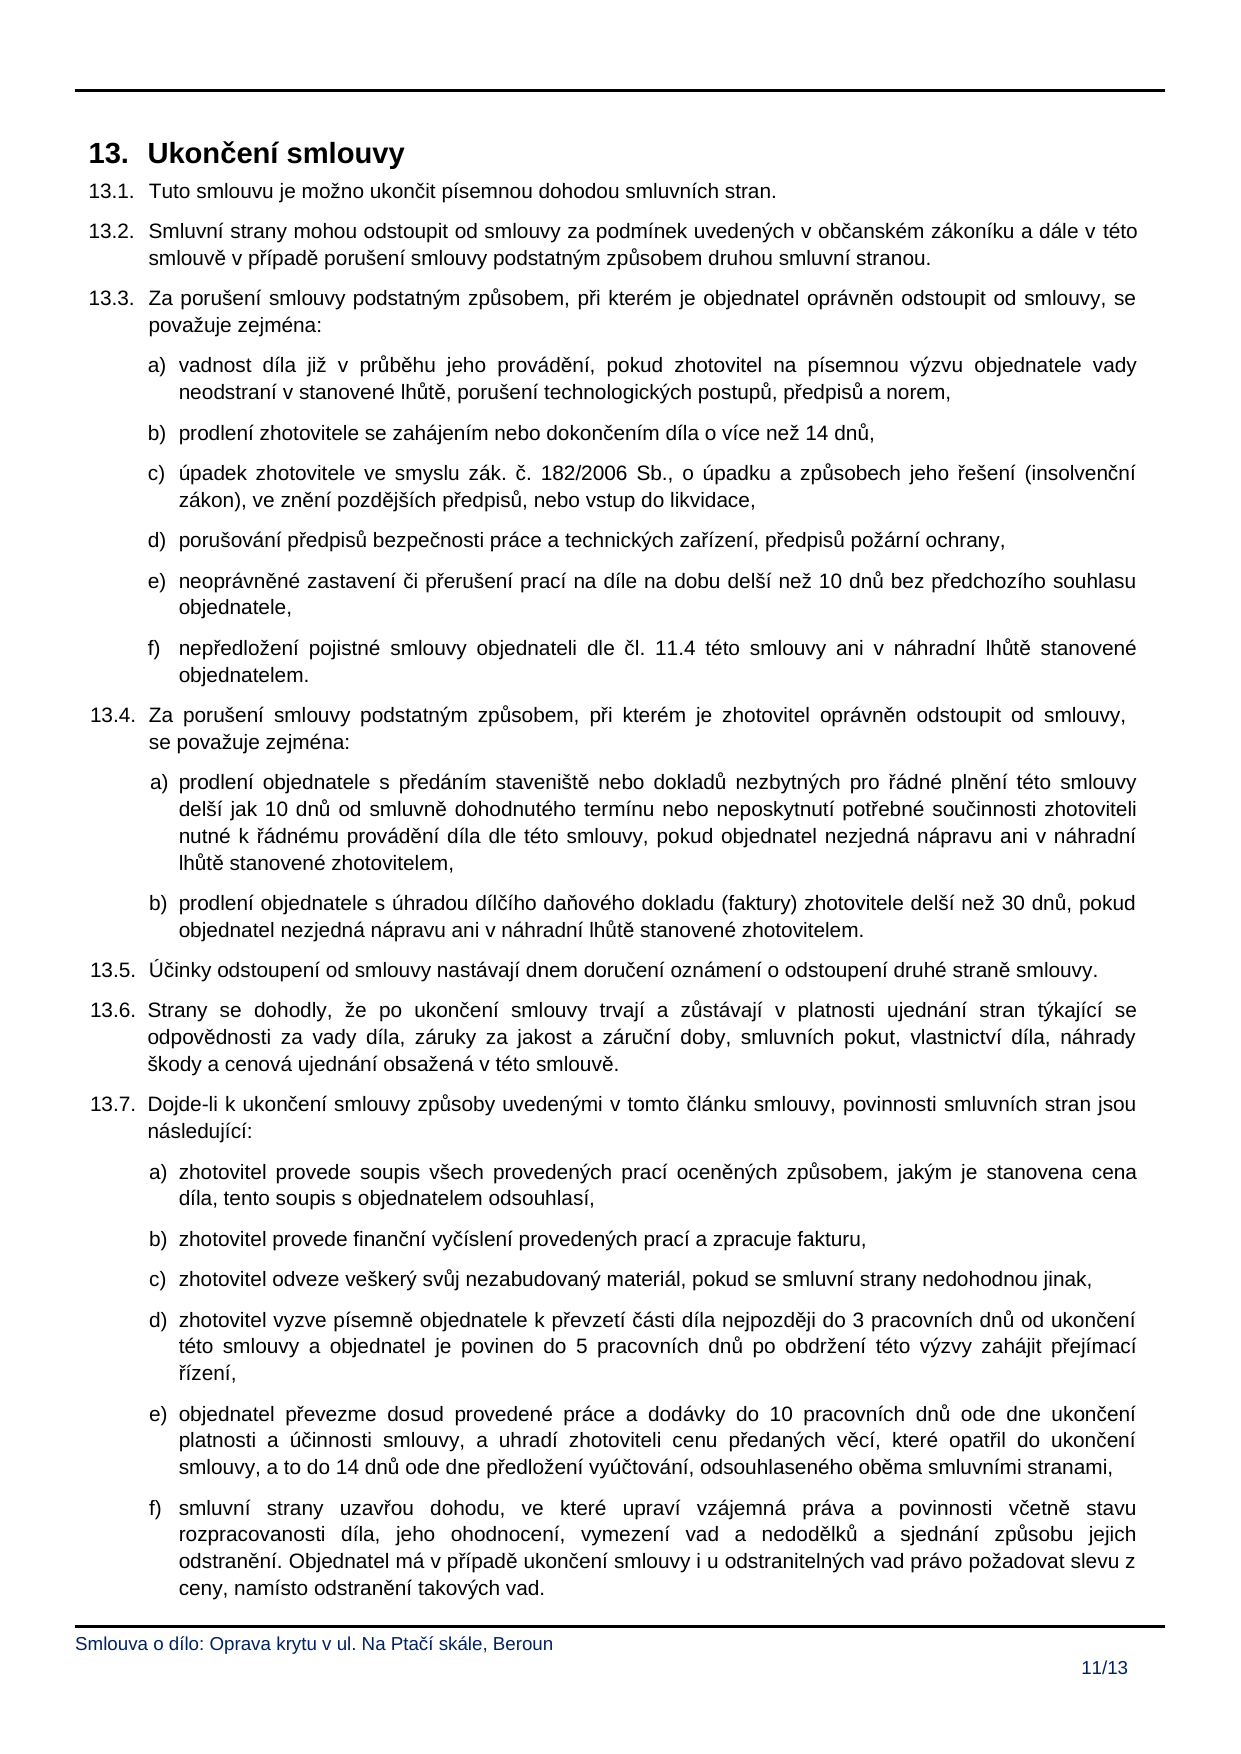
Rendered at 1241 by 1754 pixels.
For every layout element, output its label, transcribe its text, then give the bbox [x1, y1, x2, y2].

list zhotovitel provede soupis všech provedených prací oceněných způsobem, jakým je stanovena cena díla, tento soupis s objednatelem odsouhlasí, [149, 1159, 1138, 1210]
list zhotovitel odveze veškerý svůj nezabudovaný materiál, pokud se smluvní strany nedohodnou jinak, [149, 1267, 1138, 1291]
list zhotovitel vyzve písemně objednatele k převzetí části díla nejpozději do 3 pracovních dnů od ukončení této smlouvy a objednatel je povinen do 5 pracovních dnů po obdržení této výzvy zahájit přejímací řízení, [149, 1307, 1138, 1385]
text 13.6. Strany se dohodly, že po ukončení smlouvy trvají a zůstávají v platnosti ujednání stran týkající se odpovědnosti za vady díla, záruky za jakost a záruční doby, smluvních pokut, vlastnictví díla, náhrady škody a cenová ujednání obsažená v této smlouvě. [90, 998, 1138, 1076]
list smluvní strany uzavřou dohodu, ve které upraví vzájemná práva a povinnosti včetně stavu rozpracovanosti díla, jeho ohodnocení, vymezení vad a nedodělků a sjednání způsobu jejich odstranění. Objednatel má v případě ukončení smlouvy i u odstranitelných vad právo požadovat slevu z ceny, namísto odstranění takových vad. [149, 1495, 1138, 1600]
text 13.5. Účinky odstoupení od smlouvy nastávají dnem doručení oznámení o odstoupení druhé straně smlouvy. [90, 958, 1138, 982]
list vadnost díla již v průběhu jeho provádění, pokud zhotovitel na písemnou výzvu objednatele vady neodstraní v stanovené lhůtě, porušení technologických postupů, předpisů a norem, [148, 353, 1138, 404]
text 13.2. Smluvní strany mohou odstoupit od smlouvy za podmínek uvedených v občanském zákoníku a dále v této smlouvě v případě porušení smlouvy podstatným způsobem druhou smluvní stranou. [88, 219, 1138, 269]
text b) prodlení objednatele s úhradou dílčího daňového dokladu (faktury) zhotovitele delší než 30 dnů, pokud objednatel nezjedná nápravu ani v náhradní lhůtě stanovené zhotovitelem. [149, 891, 1138, 941]
list neoprávněné zastavení či přerušení prací na díle na dobu delší než 10 dnů bez předchozího souhlasu objednatele, [148, 568, 1138, 619]
text 13.3. Za porušení smlouvy podstatným způsobem, při kterém je objednatel oprávněn odstoupit od smlouvy, se považuje zejména: [88, 286, 1138, 337]
text 13.4. Za porušení smlouvy podstatným způsobem, při kterém je zhotovitel oprávněn odstoupit od smlouvy, se považuje zejména: [90, 703, 1138, 753]
text a) prodlení objednatele s předáním staveniště nebo dokladů nezbytných pro řádné plnění této smlouvy delší jak 10 dnů od smluvně dohodnutého termínu nebo neposkytnutí potřebné součinnosti zhotoviteli nutné k řádnému provádění díla dle této smlouvy, pokud objednatel nezjedná nápravu ani v náhradní lhůtě stanovené zhotovitelem, [150, 770, 1138, 874]
list porušování předpisů bezpečnosti práce a technických zařízení, předpisů požární ochrany, [148, 528, 1138, 552]
list úpadek zhotovitele ve smyslu zák. č. 182/2006 Sb., o úpadku a způsobech jeho řešení (insolvenční zákon), ve znění pozdějších předpisů, nebo vstup do likvidace, [148, 461, 1138, 512]
list prodlení zhotovitele se zahájením nebo dokončením díla o více než 14 dnů, [148, 420, 1138, 444]
text 13.7. Dojde-li k ukončení smlouvy způsoby uvedenými v tomto článku smlouvy, povinnosti smluvních stran jsou následující: [90, 1092, 1138, 1143]
subtitle Ukončení smlouvy [88, 136, 1138, 169]
list nepředložení pojistné smlouvy objednateli dle čl. 11.4 této smlouvy ani v náhradní lhůtě stanovené objednatelem. [148, 636, 1138, 686]
text 13.1. Tuto smlouvu je možno ukončit písemnou dohodou smluvních stran. [88, 178, 1138, 202]
list objednatel převezme dosud provedené práce a dodávky do 10 pracovních dnů ode dne ukončení platnosti a účinnosti smlouvy, a uhradí zhotoviteli cenu předaných věcí, které opatřil do ukončení smlouvy, a to do 14 dnů ode dne předložení vyúčtování, odsouhlaseného oběma smluvními stranami, [149, 1401, 1138, 1479]
list zhotovitel provede finanční vyčíslení provedených prací a zpracuje fakturu, [149, 1227, 1138, 1251]
